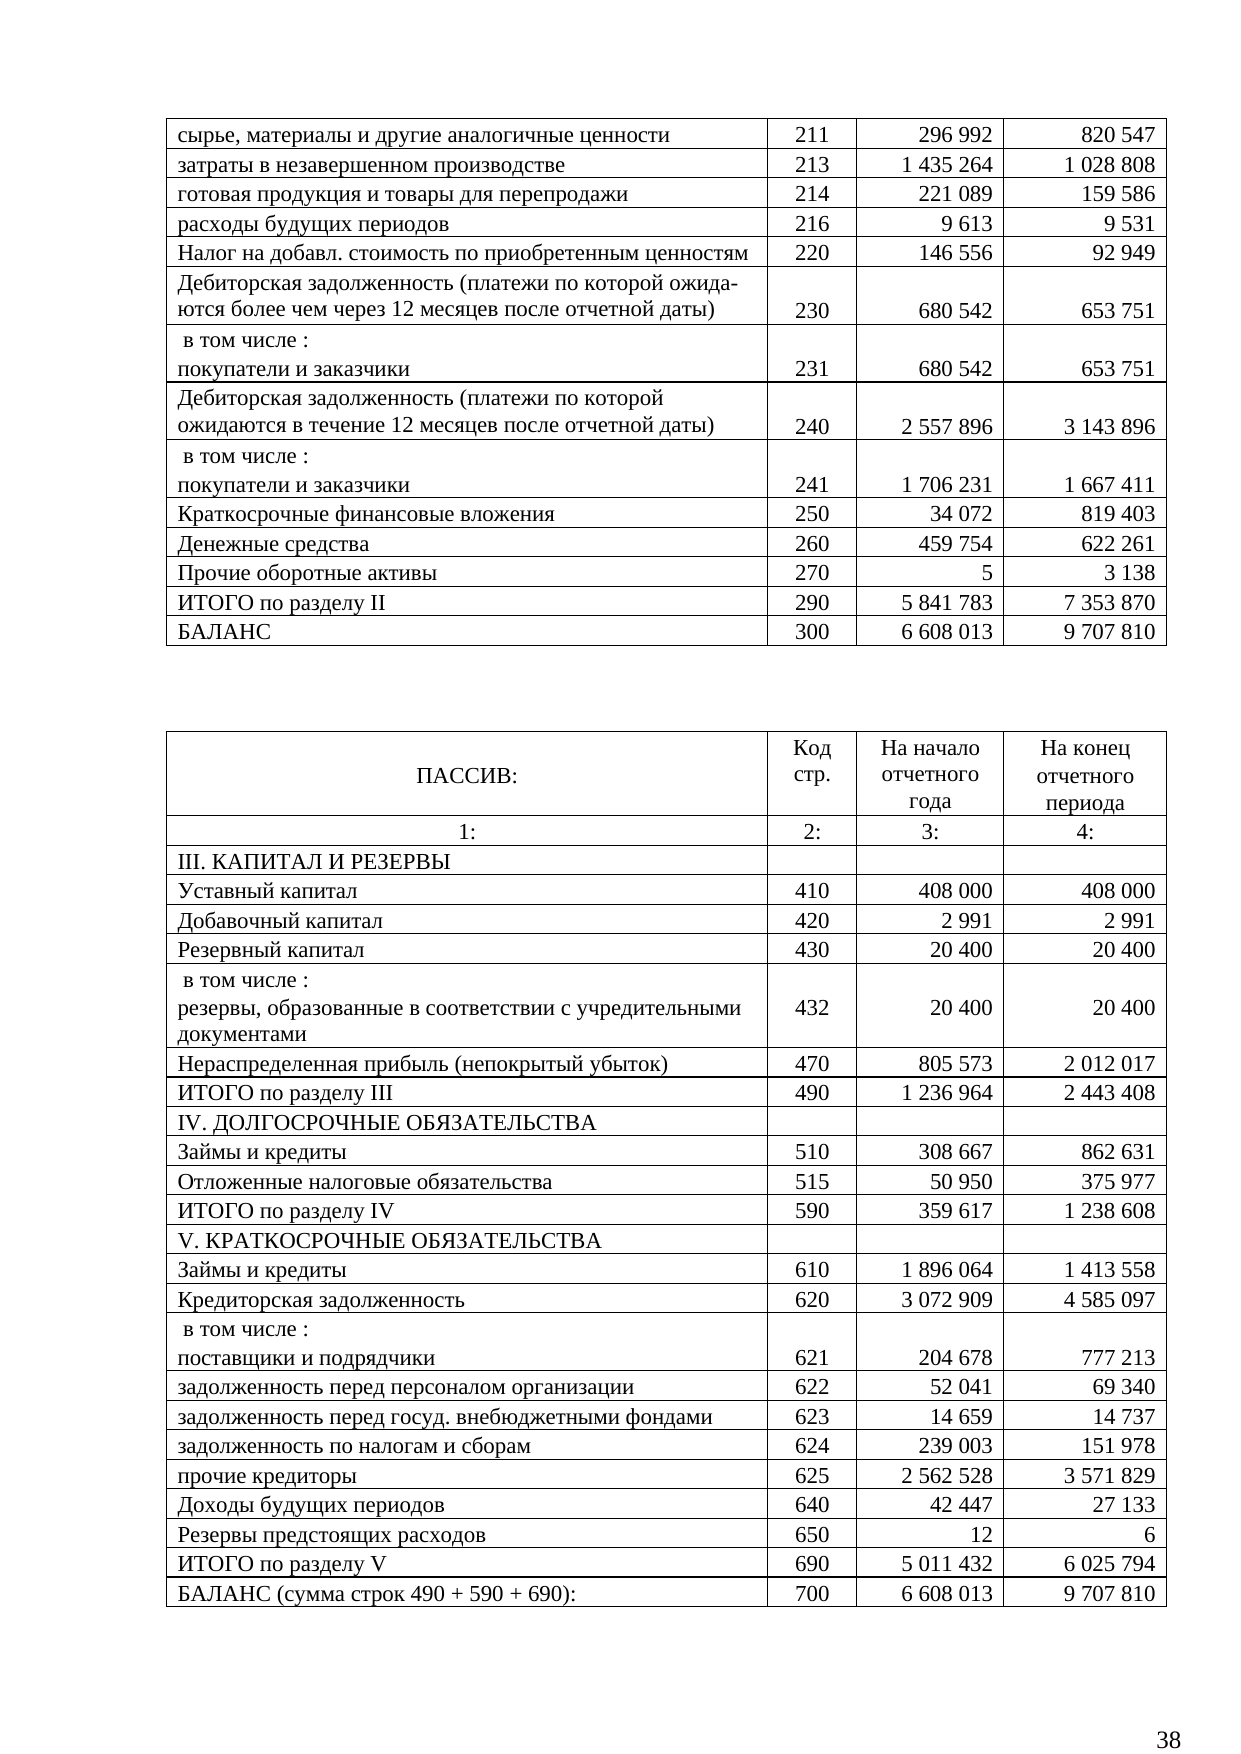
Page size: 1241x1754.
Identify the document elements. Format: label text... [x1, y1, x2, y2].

table_cell 290 [768, 587, 856, 615]
table_cell 2: [768, 816, 856, 845]
table_cell 2 557 896 [857, 383, 1003, 439]
table_header Код стр. [768, 732, 856, 815]
table_cell 270 [768, 557, 856, 586]
table_cell Займы и кредиты [167, 1254, 767, 1283]
table_cell Кредиторская задолженность [167, 1284, 767, 1312]
table_cell 3 143 896 [1004, 383, 1166, 439]
table_cell Резервы предстоящих расходов [167, 1519, 767, 1547]
table_cell затраты в незавершенном производстве [167, 149, 767, 177]
table_cell 9 707 810 [1004, 616, 1166, 644]
table_cell 1 236 964 [857, 1078, 1003, 1106]
table_cell 6 608 013 [857, 616, 1003, 644]
table_cell 260 [768, 528, 856, 556]
table_cell 820 547 [1004, 119, 1166, 148]
table_cell 459 754 [857, 528, 1003, 556]
table_cell Доходы будущих периодов [167, 1489, 767, 1517]
table_cell ИТОГО по разделу V [167, 1548, 767, 1576]
table_cell Денежные средства [167, 528, 767, 556]
table_cell 4: [1004, 816, 1166, 845]
table_cell БАЛАНС [167, 616, 767, 644]
table_cell 420 [768, 905, 856, 933]
table_cell 1 413 558 [1004, 1254, 1166, 1283]
table_cell 1 238 608 [1004, 1195, 1166, 1224]
table_cell 515 [768, 1166, 856, 1194]
table_cell Прочие оборотные активы [167, 557, 767, 586]
table_cell задолженность по налогам и сборам [167, 1430, 767, 1458]
table_cell Дебиторская задолженность (платежи по которой ожида-ются более чем через 12 месяцев после отчетной даты) [167, 267, 767, 323]
table_cell 622 [768, 1371, 856, 1399]
table_cell Нераспределенная прибыль (непокрытый убыток) [167, 1048, 767, 1076]
table_cell 623 [768, 1401, 856, 1429]
table_cell 3 138 [1004, 557, 1166, 586]
table_cell 430 [768, 934, 856, 963]
table_cell 240 [768, 383, 856, 439]
table_cell Налог на добавл. стоимость по приобретенным ценностям [167, 237, 767, 266]
table_cell 490 [768, 1078, 856, 1106]
table_cell 221 089 [857, 178, 1003, 207]
table_cell БАЛАНС (сумма строк 490 + 590 + 690): [167, 1578, 767, 1606]
table_cell 7 353 870 [1004, 587, 1166, 615]
table_cell 620 [768, 1284, 856, 1312]
table_cell 230 [768, 267, 856, 323]
table_cell 52 041 [857, 1371, 1003, 1399]
table_cell прочие кредиторы [167, 1460, 767, 1488]
table_cell 250 [768, 498, 856, 527]
table_cell 5 011 432 [857, 1548, 1003, 1576]
table_cell 159 586 [1004, 178, 1166, 207]
table_cell 20 400 [1004, 934, 1166, 963]
table_cell 92 949 [1004, 237, 1166, 266]
table_cell [857, 1225, 1003, 1253]
table_cell [1004, 1107, 1166, 1135]
table_cell 231 [768, 325, 856, 381]
table_cell 432 [768, 964, 856, 1047]
table_cell 359 617 [857, 1195, 1003, 1224]
table_cell 1 667 411 [1004, 440, 1166, 497]
table_cell 2 991 [857, 905, 1003, 933]
table_cell 805 573 [857, 1048, 1003, 1076]
table_cell Резервный капитал [167, 934, 767, 963]
table_cell 5 841 783 [857, 587, 1003, 615]
table_cell 3: [857, 816, 1003, 845]
table_cell 2 012 017 [1004, 1048, 1166, 1076]
table_cell 296 992 [857, 119, 1003, 148]
table_cell 590 [768, 1195, 856, 1224]
table_cell Отложенные налоговые обязательства [167, 1166, 767, 1194]
table_cell [768, 846, 856, 874]
table_cell IV. ДОЛГОСРОЧНЫЕ ОБЯЗАТЕЛЬСТВА [167, 1107, 767, 1135]
table_cell 20 400 [857, 964, 1003, 1047]
table_cell 640 [768, 1489, 856, 1517]
table_cell 50 950 [857, 1166, 1003, 1194]
table_cell 408 000 [857, 875, 1003, 904]
table_cell задолженность перед персоналом организации [167, 1371, 767, 1399]
table_cell 9 707 810 [1004, 1578, 1166, 1606]
table_cell 680 542 [857, 325, 1003, 381]
table_cell 146 556 [857, 237, 1003, 266]
table_cell 680 542 [857, 267, 1003, 323]
table_cell 2 991 [1004, 905, 1166, 933]
table_cell 5 [857, 557, 1003, 586]
table_cell 216 [768, 208, 856, 236]
table_cell III. КАПИТАЛ И РЕЗЕРВЫ [167, 846, 767, 874]
table_cell 6 025 794 [1004, 1548, 1166, 1576]
table_header На начало отчетного года [857, 732, 1003, 815]
table_cell ИТОГО по разделу III [167, 1078, 767, 1106]
table_cell 621 [768, 1313, 856, 1370]
table_cell 1 896 064 [857, 1254, 1003, 1283]
table_cell 42 447 [857, 1489, 1003, 1517]
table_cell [167, 119, 767, 148]
table_cell 69 340 [1004, 1371, 1166, 1399]
table_cell Займы и кредиты [167, 1136, 767, 1165]
table_cell 1 706 231 [857, 440, 1003, 497]
table_cell 3 571 829 [1004, 1460, 1166, 1488]
table_header На конец отчетного периода [1004, 732, 1166, 815]
table_cell 690 [768, 1548, 856, 1576]
table_cell ИТОГО по разделу IV [167, 1195, 767, 1224]
table_cell [1004, 1225, 1166, 1253]
table_cell 410 [768, 875, 856, 904]
table_cell 241 [768, 440, 856, 497]
table_cell 151 978 [1004, 1430, 1166, 1458]
table_cell в том числе : поставщики и подрядчики [167, 1313, 767, 1370]
table_cell [857, 846, 1003, 874]
table_cell 650 [768, 1519, 856, 1547]
table_cell 6 608 013 [857, 1578, 1003, 1606]
table_cell 239 003 [857, 1430, 1003, 1458]
table_cell 653 751 [1004, 325, 1166, 381]
table_cell 220 [768, 237, 856, 266]
table_cell 9 613 [857, 208, 1003, 236]
table_cell [768, 1225, 856, 1253]
table_cell задолженность перед госуд. внебюджетными фондами [167, 1401, 767, 1429]
table_cell 1 028 808 [1004, 149, 1166, 177]
table_cell в том числе : резервы, образованные в соответствии с учредительными документами [167, 964, 767, 1047]
table_cell 204 678 [857, 1313, 1003, 1370]
table_cell 625 [768, 1460, 856, 1488]
table_cell 777 213 [1004, 1313, 1166, 1370]
table_cell 34 072 [857, 498, 1003, 527]
table_cell 624 [768, 1430, 856, 1458]
table_cell 862 631 [1004, 1136, 1166, 1165]
table_cell [857, 1107, 1003, 1135]
table_cell Краткосрочные финансовые вложения [167, 498, 767, 527]
table_cell 12 [857, 1519, 1003, 1547]
table_cell 375 977 [1004, 1166, 1166, 1194]
table_cell 610 [768, 1254, 856, 1283]
table_cell 27 133 [1004, 1489, 1166, 1517]
table_cell 653 751 [1004, 267, 1166, 323]
table_cell 4 585 097 [1004, 1284, 1166, 1312]
table_cell [1004, 846, 1166, 874]
table_cell 622 261 [1004, 528, 1166, 556]
table_cell 6 [1004, 1519, 1166, 1547]
table_cell 20 400 [1004, 964, 1166, 1047]
table_cell 214 [768, 178, 856, 207]
table_cell Уставный капитал [167, 875, 767, 904]
table_cell 9 531 [1004, 208, 1166, 236]
table_cell V. КРАТКОСРОЧНЫЕ ОБЯЗАТЕЛЬСТВА [167, 1225, 767, 1253]
table_cell 408 000 [1004, 875, 1166, 904]
table_cell 2 443 408 [1004, 1078, 1166, 1106]
table_cell расходы будущих периодов [167, 208, 767, 236]
table_cell [768, 1107, 856, 1135]
table_cell готовая продукция и товары для перепродажи [167, 178, 767, 207]
table_cell 1: [167, 816, 767, 845]
table_cell Добавочный капитал [167, 905, 767, 933]
table_cell 213 [768, 149, 856, 177]
table_cell 470 [768, 1048, 856, 1076]
table_cell Дебиторская задолженность (платежи по которой ожидаются в течение 12 месяцев после отчетной даты) [167, 383, 767, 439]
table_cell 510 [768, 1136, 856, 1165]
table_cell 819 403 [1004, 498, 1166, 527]
table_cell 14 659 [857, 1401, 1003, 1429]
table_cell 211 [768, 119, 856, 148]
table_cell в том числе : покупатели и заказчики [167, 325, 767, 381]
table_cell 2 562 528 [857, 1460, 1003, 1488]
table_cell ИТОГО по разделу II [167, 587, 767, 615]
table_header ПАССИВ: [167, 732, 767, 815]
table_cell 308 667 [857, 1136, 1003, 1165]
table_cell 3 072 909 [857, 1284, 1003, 1312]
table_cell 700 [768, 1578, 856, 1606]
table_cell 20 400 [857, 934, 1003, 963]
table_cell в том числе : покупатели и заказчики [167, 440, 767, 497]
table_cell 300 [768, 616, 856, 644]
table_cell 1 435 264 [857, 149, 1003, 177]
table_cell 14 737 [1004, 1401, 1166, 1429]
